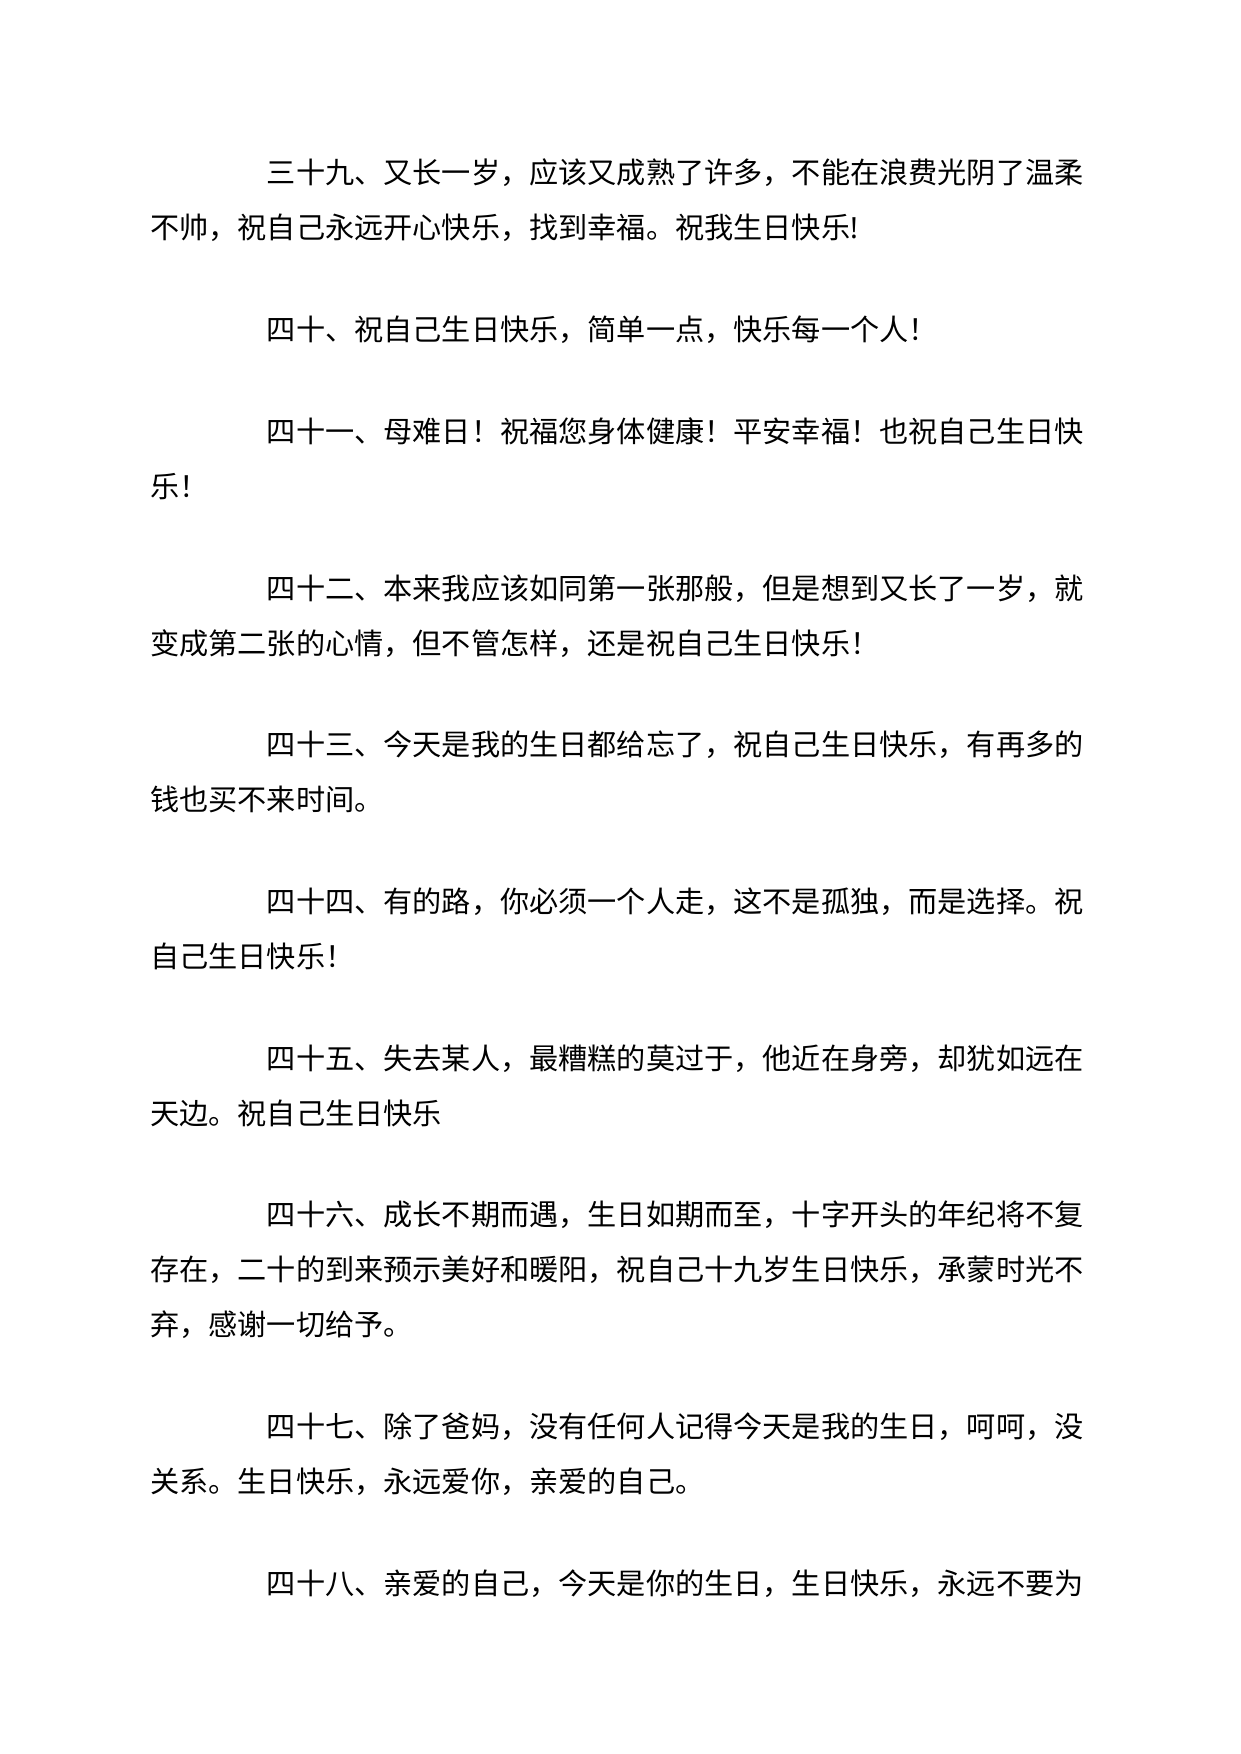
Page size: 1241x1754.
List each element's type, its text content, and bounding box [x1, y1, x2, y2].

text 四十五、失去某人，最糟糕的莫过于，他近在身旁，却犹如远在天边。祝自己生日快乐 [150, 1035, 1090, 1132]
text 四十二、本来我应该如同第一张那般，但是想到又长了一岁，就变成第二张的心情，但不管怎样，还是祝自己生日快乐！ [150, 565, 1090, 662]
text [150, 1560, 1090, 1602]
text 四十一、母难日！祝福您身体健康！平安幸福！也祝自己生日快乐！ [150, 409, 1090, 506]
text 四十四、有的路，你必须一个人走，这不是孤独，而是选择。祝自己生日快乐！ [150, 879, 1090, 976]
text 四十、祝自己生日快乐，简单一点，快乐每一个人！ [150, 307, 1090, 349]
text 四十七、除了爸妈，没有任何人记得今天是我的生日，呵呵，没关系。生日快乐，永远爱你，亲爱的自己。 [150, 1403, 1090, 1501]
text 三十九、又长一岁，应该又成熟了许多，不能在浪费光阴了温柔不帅，祝自己永远开心快乐，找到幸福。祝我生日快乐! [150, 150, 1090, 247]
text 四十三、今天是我的生日都给忘了，祝自己生日快乐，有再多的钱也买不来时间。 [150, 722, 1090, 819]
text 四十六、成长不期而遇，生日如期而至，十字开头的年纪将不复存在，二十的到来预示美好和暖阳，祝自己十九岁生日快乐，承蒙时光不弃，感谢一切给予。 [150, 1192, 1090, 1344]
